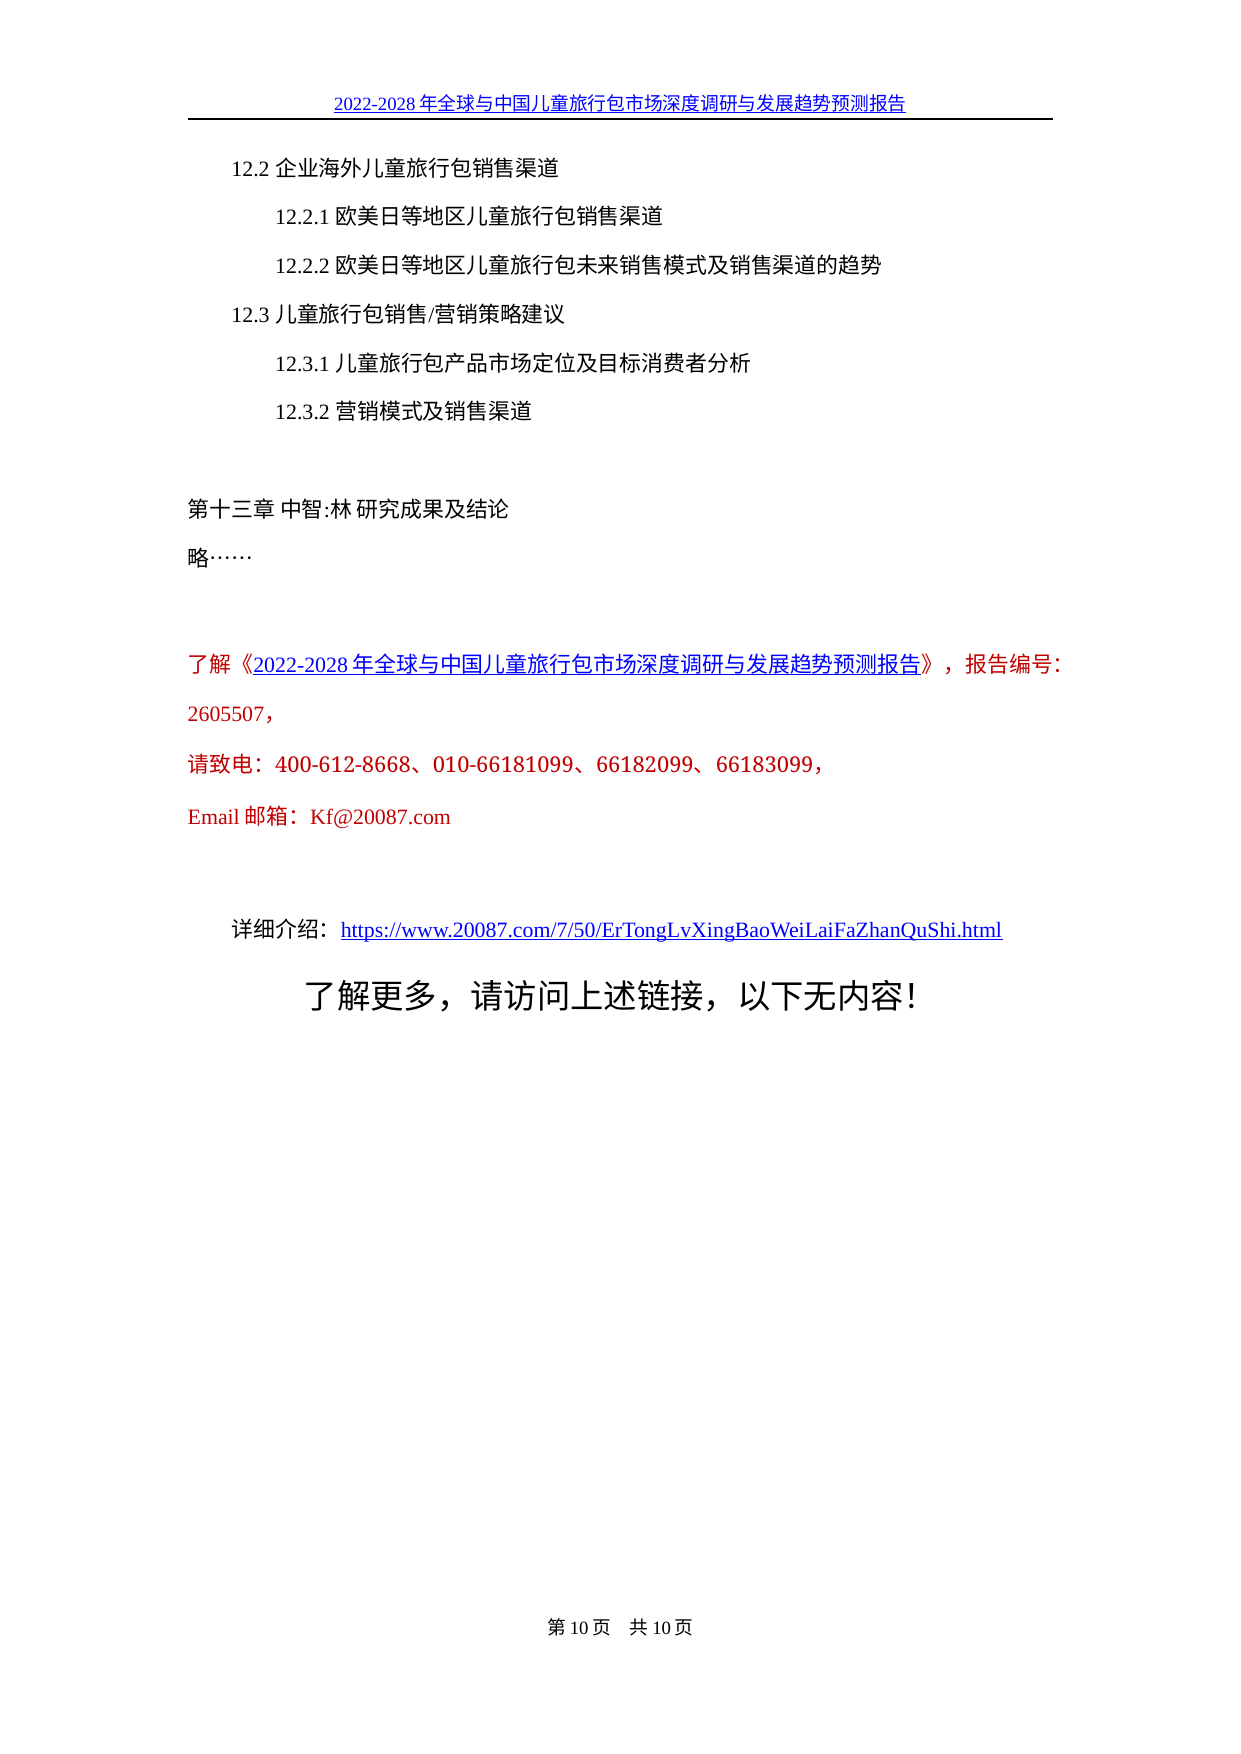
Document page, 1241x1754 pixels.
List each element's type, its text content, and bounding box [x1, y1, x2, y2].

text 了解《2022-2028年全球与中国儿童旅行包市场深度调研与发展趋势预测报告》，报告编号：2605507， [187, 647, 1053, 728]
text 请致电：400-612-8668、010-66181099、66182099、66183099， [187, 747, 1053, 779]
title 了解更多，请访问上述链接，以下无内容！ [187, 961, 1053, 1026]
text Email邮箱：Kf@20087.com [187, 798, 1053, 831]
text 详细介绍：https://www.20087.com/7/50/ErTongLvXingBaoWeiLaiFaZhanQuShi.html [187, 911, 1053, 944]
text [187, 150, 1053, 573]
